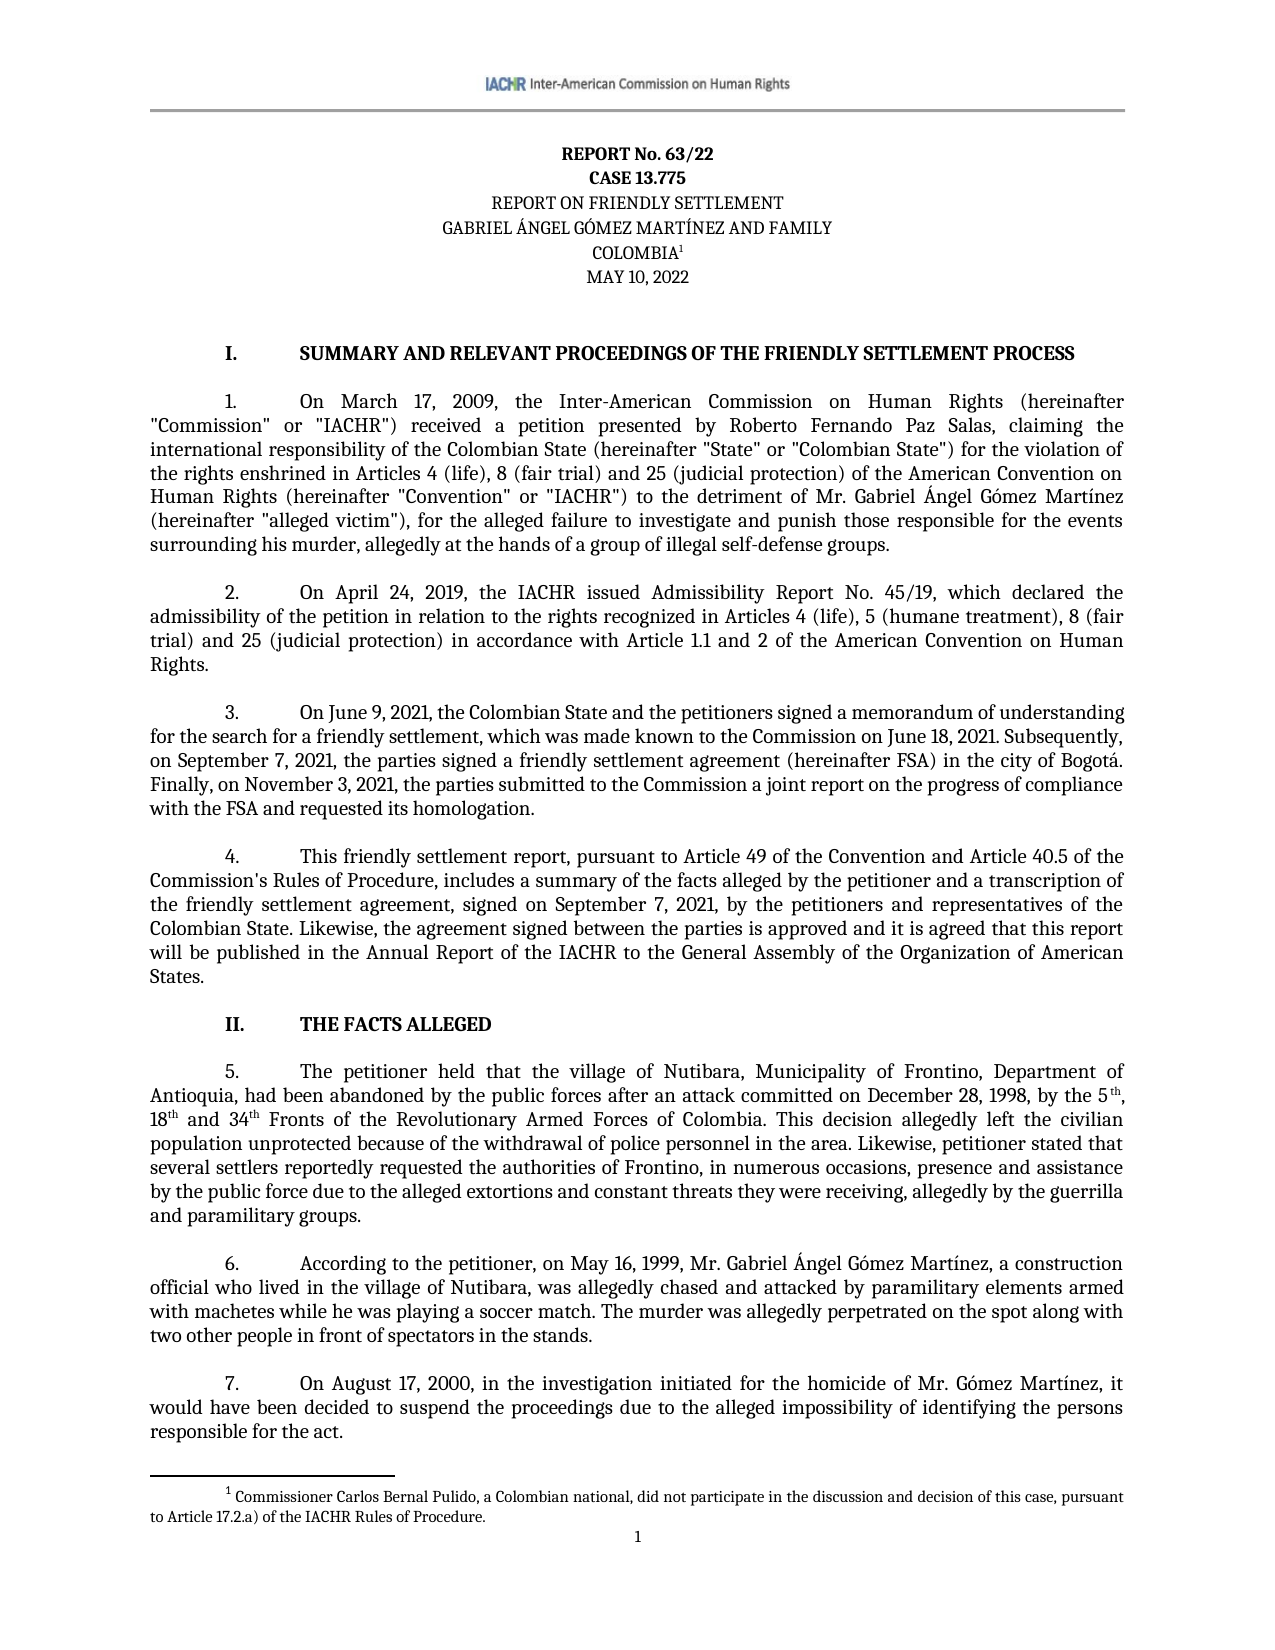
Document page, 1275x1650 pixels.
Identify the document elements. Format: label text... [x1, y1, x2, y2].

list The petitioner held that the village of Nutibara, Municipality of Frontino, Department of Antioquia, had been abandoned by the public forces after an attack committed on December 28, 1998, by the 5th, 18th and 34th Fronts of the Revolutionary Armed Forces of Colombia. This decision allegedly left the civilian population unprotected because of the withdrawal of police personnel in the area. Likewise, petitioner stated that several settlers reportedly requested the authorities of Frontino, in numerous occasions, presence and assistance by the public force due to the alleged extortions and constant threats they were receiving, allegedly by the guerrilla and paramilitary groups. [150, 1060, 1125, 1228]
list SUMMARY AND RELEVANT PROCEEDINGS OF THE FRIENDLY SETTLEMENT PROCESS [150, 341, 1125, 365]
list This friendly settlement report, pursuant to Article 49 of the Convention and Article 40.5 of the Commission's Rules of Procedure, includes a summary of the facts alleged by the petitioner and a transcription of the friendly settlement agreement, signed on September 7, 2021, by the petitioners and representatives of the Colombian State. Likewise, the agreement signed between the parties is approved and it is agreed that this report will be published in the Annual Report of the IACHR to the General Assembly of the Organization of American States. [150, 844, 1125, 988]
text COLOMBIA [150, 242, 1125, 264]
list On April 24, 2019, the IACHR issued Admissibility Report No. 45/19, which declared the admissibility of the petition in relation to the rights recognized in Articles 4 (life), 5 (humane treatment), 8 (fair trial) and 25 (judicial protection) in accordance with Article 1.1 and 2 of the American Convention on Human Rights. [150, 581, 1125, 677]
list THE FACTS ALLEGED [150, 1012, 1125, 1036]
list On March 17, 2009, the Inter-American Commission on Human Rights (hereinafter "Commission" or "IACHR") received a petition presented by Roberto Fernando Paz Salas, claiming the international responsibility of the Colombian State (hereinafter "State" or "Colombian State") for the violation of the rights enshrined in Articles 4 (life), 8 (fair trial) and 25 (judicial protection) of the American Convention on Human Rights (hereinafter "Convention" or "IACHR") to the detriment of Mr. Gabriel Ángel Gómez Martínez (hereinafter "alleged victim"), for the alleged failure to investigate and punish those responsible for the events surrounding his murder, allegedly at the hands of a group of illegal self-defense groups. [150, 389, 1125, 557]
list According to the petitioner, on May 16, 1999, Mr. Gabriel Ángel Gómez Martínez, a construction official who lived in the village of Nutibara, was allegedly chased and attacked by paramilitary elements armed with machetes while he was playing a soccer match. The murder was allegedly perpetrated on the spot along with two other people in front of spectators in the stands. [150, 1252, 1125, 1348]
list On June 9, 2021, the Colombian State and the petitioners signed a memorandum of understanding for the search for a friendly settlement, which was made known to the Commission on June 18, 2021. Subsequently, on September 7, 2021, the parties signed a friendly settlement agreement (hereinafter FSA) in the city of Bogotá. Finally, on November 3, 2021, the parties submitted to the Commission a joint report on the progress of compliance with the FSA and requested its homologation. [150, 701, 1125, 821]
text GABRIEL ÁNGEL GÓMEZ MARTÍNEZ AND FAMILY [150, 217, 1125, 239]
text MAY 10, 2022 [150, 267, 1125, 289]
text REPORT No. 63/22 [150, 143, 1125, 165]
list On August 17, 2000, in the investigation initiated for the homicide of Mr. Gómez Martínez, it would have been decided to suspend the proceedings due to the alleged impossibility of identifying the persons responsible for the act. [150, 1372, 1125, 1443]
text CASE 13.775 [150, 168, 1125, 189]
text REPORT ON FRIENDLY SETTLEMENT [150, 193, 1125, 214]
picture [475, 75, 800, 93]
